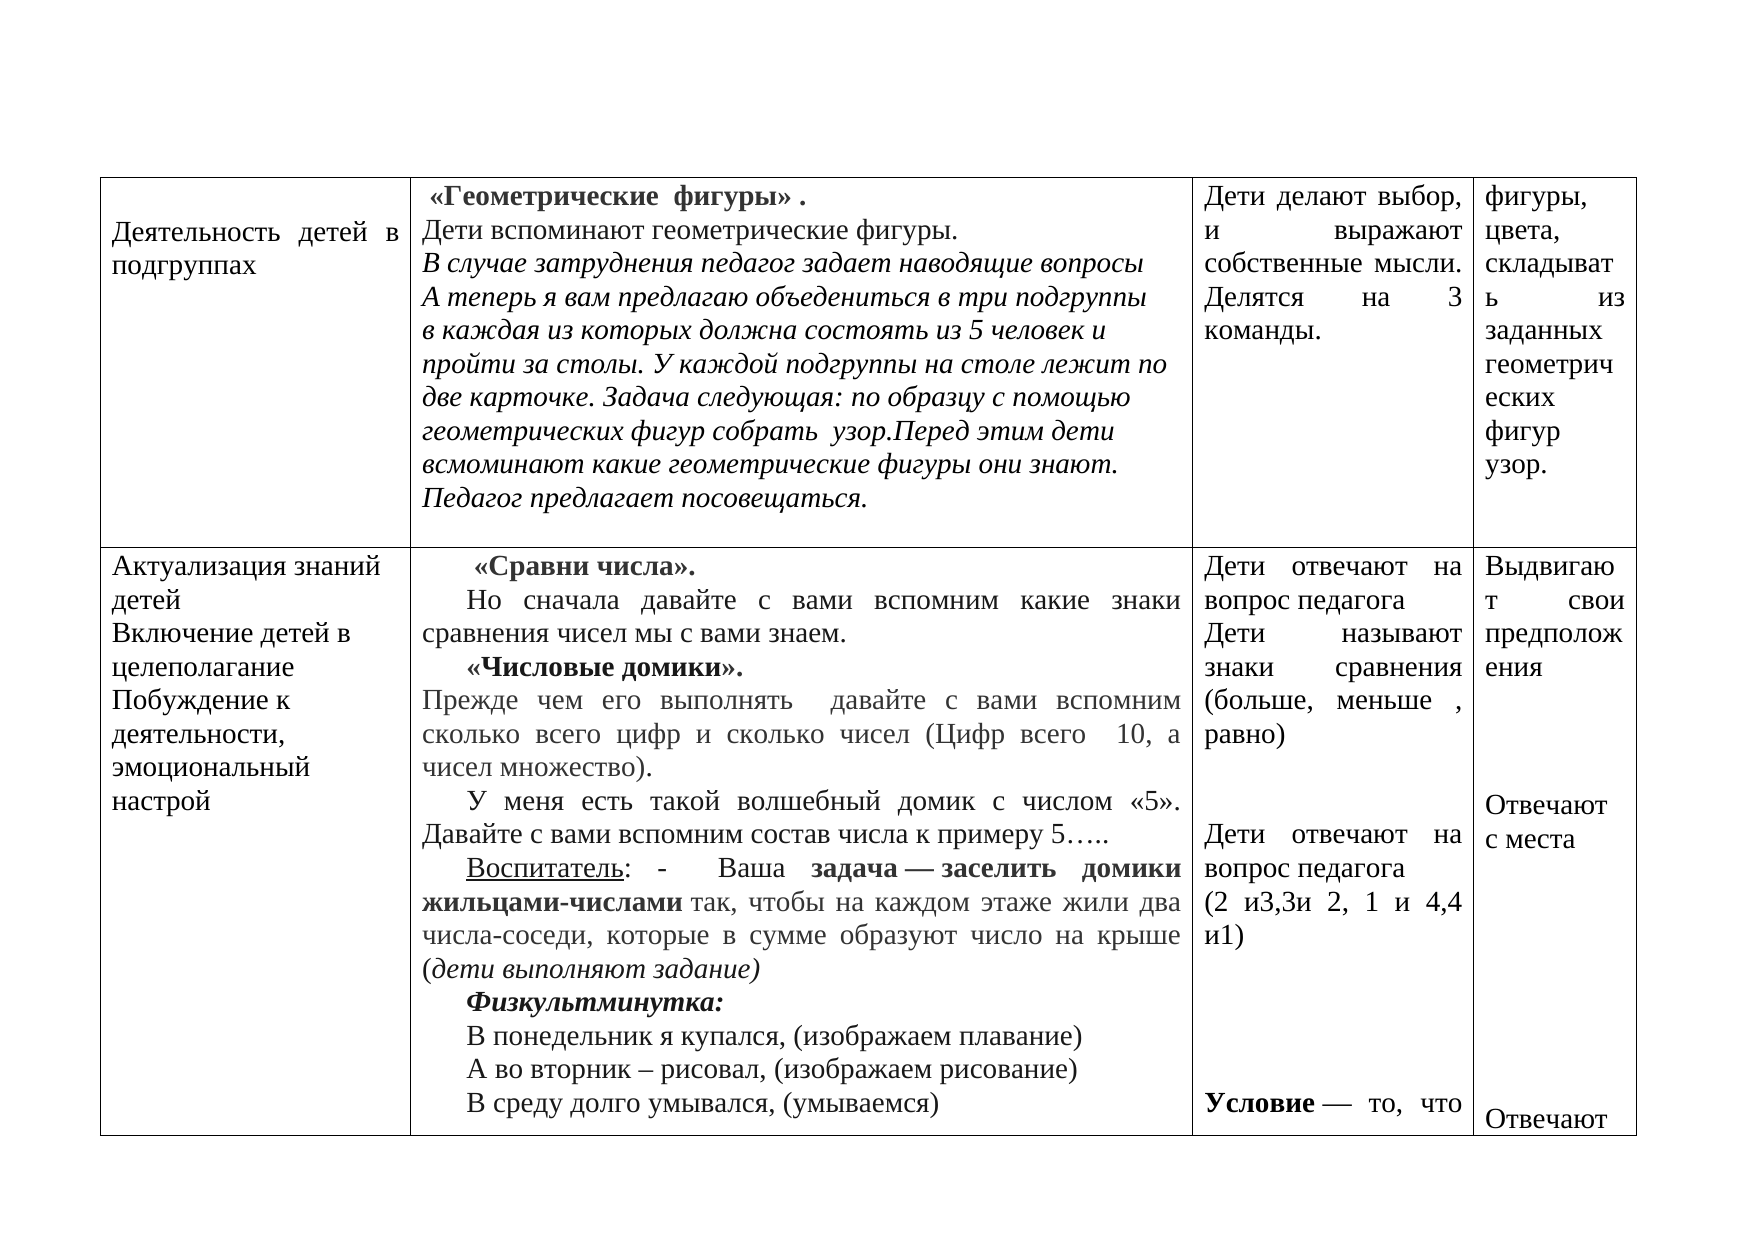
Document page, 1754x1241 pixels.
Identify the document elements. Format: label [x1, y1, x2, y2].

table_cell [101, 178, 410, 547]
table_cell [1474, 548, 1636, 1135]
table_cell [411, 548, 1192, 1135]
table_cell [1193, 548, 1473, 1135]
table_cell [1474, 178, 1636, 547]
table_cell [411, 178, 1192, 547]
table_cell [101, 548, 410, 1135]
table_cell [1193, 178, 1473, 547]
